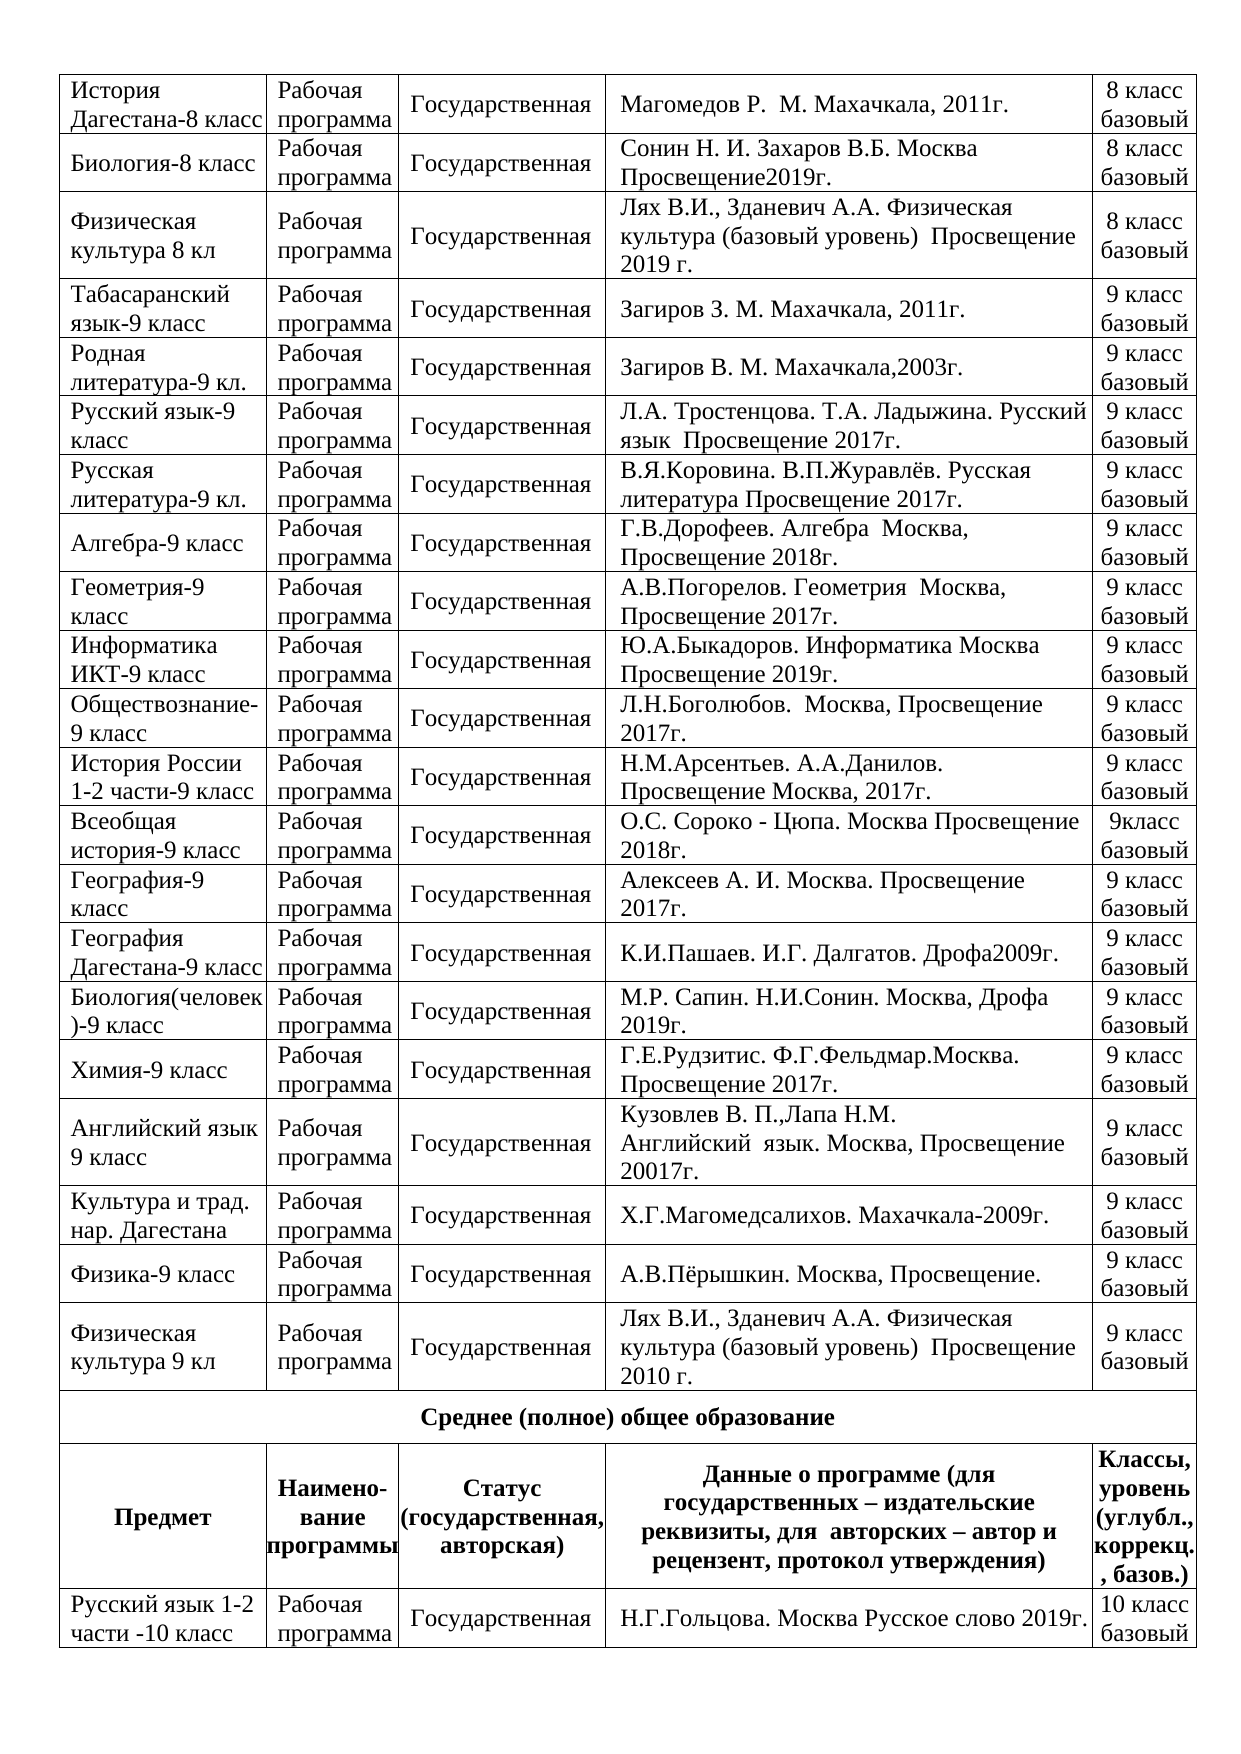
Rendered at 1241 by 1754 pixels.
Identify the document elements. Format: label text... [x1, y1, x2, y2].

table_cell Рабочая программа [267, 75, 398, 132]
table_cell Лях В.И., Зданевич А.А. Физическая культура (базовый уровень) Просвещение 2010 г. [606, 1303, 1092, 1389]
table_cell Загиров В. М. Махачкала,2003г. [606, 338, 1092, 395]
table_cell Обществознание-9 класс [60, 689, 266, 747]
table_cell 9 класс базовый [1093, 1099, 1196, 1185]
table_cell Алгебра-9 класс [60, 514, 266, 571]
table_cell Государственная [399, 338, 605, 395]
table_cell Н.М.Арсентьев. А.А.Данилов. Просвещение Москва, 2017г. [606, 748, 1092, 805]
table_cell 9 класс базовый [1093, 1245, 1196, 1302]
table_cell Государственная [399, 1589, 605, 1647]
table_cell Рабочая программа [267, 396, 398, 454]
table_cell 9 класс базовый [1093, 689, 1196, 747]
table_cell Английский язык 9 класс [60, 1099, 266, 1185]
table_cell Ю.А.Быкадоров. Информатика Москва Просвещение 2019г. [606, 631, 1092, 688]
table_cell Среднее (полное) общее образование [60, 1391, 1196, 1443]
table_cell Государственная [399, 396, 605, 454]
table_cell История Дагестана-8 класс [60, 75, 266, 132]
table_cell 8 класс базовый [1093, 192, 1196, 278]
table_cell Государственная [399, 75, 605, 132]
table_cell Рабочая программа [267, 1040, 398, 1098]
table_cell 9 класс базовый [1093, 572, 1196, 629]
table_cell Рабочая программа [267, 923, 398, 981]
table_cell Государственная [399, 279, 605, 337]
table_cell 9 класс базовый [1093, 514, 1196, 571]
table_cell Данные о программе (для государственных – издательские реквизиты, для авторских – автор и рецензент, протокол утверждения) [606, 1444, 1092, 1588]
table_cell Государственная [399, 1040, 605, 1098]
table_cell Рабочая программа [267, 748, 398, 805]
table_cell Рабочая программа [267, 689, 398, 747]
table_cell Государственная [399, 982, 605, 1039]
table_cell Биология(человек)-9 класс [60, 982, 266, 1039]
table_cell Рабочая программа [267, 631, 398, 688]
table_cell Государственная [399, 631, 605, 688]
table_cell Рабочая программа [267, 1099, 398, 1185]
table_cell Рабочая программа [267, 982, 398, 1039]
table_cell Государственная [399, 923, 605, 981]
table_cell Государственная [399, 748, 605, 805]
table_cell 8 класс базовый [1093, 75, 1196, 132]
table_cell Н.Г.Гольцова. Москва Русское слово 2019г. [606, 1589, 1092, 1647]
table_cell Государственная [399, 689, 605, 747]
table_cell 9 класс базовый [1093, 923, 1196, 981]
table_cell Г.В.Дорофеев. Алгебра Москва, Просвещение 2018г. [606, 514, 1092, 571]
table_cell Рабочая программа [267, 1589, 398, 1647]
table_cell 10 класс базовый [1093, 1589, 1196, 1647]
table_cell 9 класс базовый [1093, 982, 1196, 1039]
table_cell 9 класс базовый [1093, 631, 1196, 688]
table_cell 9 класс базовый [1093, 865, 1196, 922]
table_cell Государственная [399, 572, 605, 629]
table_cell 9 класс базовый [1093, 455, 1196, 512]
table_cell Государственная [399, 514, 605, 571]
table_cell Предмет [60, 1444, 266, 1588]
table_cell Государственная [399, 134, 605, 191]
table_cell Рабочая программа [267, 455, 398, 512]
table_cell 9 класс базовый [1093, 1303, 1196, 1389]
table_cell Л.Н.Боголюбов. Москва, Просвещение 2017г. [606, 689, 1092, 747]
table_cell А.В.Пёрышкин. Москва, Просвещение. [606, 1245, 1092, 1302]
table_cell Рабочая программа [267, 806, 398, 864]
table_cell Классы, уровень (углубл., коррекц., базов.) [1093, 1444, 1196, 1588]
table_cell О.С. Сороко - Цюпа. Москва Просвещение 2018г. [606, 806, 1092, 864]
table_cell 9 класс базовый [1093, 279, 1196, 337]
table_cell 9 класс базовый [1093, 1186, 1196, 1244]
table_cell 9 класс базовый [1093, 1040, 1196, 1098]
table_cell Физическая культура 9 кл [60, 1303, 266, 1389]
table_cell Биология-8 класс [60, 134, 266, 191]
table_cell К.И.Пашаев. И.Г. Далгатов. Дрофа2009г. [606, 923, 1092, 981]
table_cell Государственная [399, 865, 605, 922]
table_cell Статус (государственная, авторская) [399, 1444, 605, 1588]
table_cell Магомедов Р. М. Махачкала, 2011г. [606, 75, 1092, 132]
table_cell 8 класс базовый [1093, 134, 1196, 191]
table_cell Государственная [399, 192, 605, 278]
table_cell Г.Е.Рудзитис. Ф.Г.Фельдмар.Москва. Просвещение 2017г. [606, 1040, 1092, 1098]
table_cell Рабочая программа [267, 134, 398, 191]
table_cell Л.А. Тростенцова. Т.А. Ладыжина. Русский язык Просвещение 2017г. [606, 396, 1092, 454]
table_cell Государственная [399, 806, 605, 864]
table_cell Лях В.И., Зданевич А.А. Физическая культура (базовый уровень) Просвещение 2019 г. [606, 192, 1092, 278]
table_cell 9 класс базовый [1093, 748, 1196, 805]
table_cell Сонин Н. И. Захаров В.Б. Москва Просвещение2019г. [606, 134, 1092, 191]
table_cell Государственная [399, 1303, 605, 1389]
table_cell Рабочая программа [267, 338, 398, 395]
table_cell Рабочая программа [267, 1303, 398, 1389]
table_cell Рабочая программа [267, 514, 398, 571]
table_cell Государственная [399, 1099, 605, 1185]
table_cell Русская литература-9 кл. [60, 455, 266, 512]
table_cell Государственная [399, 455, 605, 512]
table_cell Государственная [399, 1186, 605, 1244]
table_cell Рабочая программа [267, 865, 398, 922]
table_cell Рабочая программа [267, 1245, 398, 1302]
table_cell Информатика ИКТ-9 класс [60, 631, 266, 688]
table_cell Табасаранский язык-9 класс [60, 279, 266, 337]
table_cell Русский язык-9 класс [60, 396, 266, 454]
table_cell Химия-9 класс [60, 1040, 266, 1098]
table_cell М.Р. Сапин. Н.И.Сонин. Москва, Дрофа 2019г. [606, 982, 1092, 1039]
table_cell Физическая культура 8 кл [60, 192, 266, 278]
table_cell Всеобщая история-9 класс [60, 806, 266, 864]
table_cell Рабочая программа [267, 572, 398, 629]
table_cell 9 класс базовый [1093, 396, 1196, 454]
table_cell Рабочая программа [267, 1186, 398, 1244]
table_cell 9 класс базовый [1093, 338, 1196, 395]
table_cell Родная литература-9 кл. [60, 338, 266, 395]
table_cell Наимено-вание программы [267, 1444, 398, 1588]
table_cell А.В.Погорелов. Геометрия Москва, Просвещение 2017г. [606, 572, 1092, 629]
table_cell География-9 класс [60, 865, 266, 922]
table_cell Рабочая программа [267, 279, 398, 337]
table_cell Кузовлев В. П.,Лапа Н.М. Английский язык. Москва, Просвещение 20017г. [606, 1099, 1092, 1185]
table_cell География Дагестана-9 класс [60, 923, 266, 981]
table_cell 9класс базовый [1093, 806, 1196, 864]
table_cell Загиров З. М. Махачкала, 2011г. [606, 279, 1092, 337]
table_cell Государственная [399, 1245, 605, 1302]
table_cell Рабочая программа [267, 192, 398, 278]
table_cell Х.Г.Магомедсалихов. Махачкала-2009г. [606, 1186, 1092, 1244]
table_cell Физика-9 класс [60, 1245, 266, 1302]
table_cell Геометрия-9 класс [60, 572, 266, 629]
table_cell В.Я.Коровина. В.П.Журавлёв. Русская литература Просвещение 2017г. [606, 455, 1092, 512]
table_cell Алексеев А. И. Москва. Просвещение 2017г. [606, 865, 1092, 922]
table_cell История России 1-2 части-9 класс [60, 748, 266, 805]
table_cell Русский язык 1-2 части -10 класс [60, 1589, 266, 1647]
table_cell Культура и трад. нар. Дагестана [60, 1186, 266, 1244]
